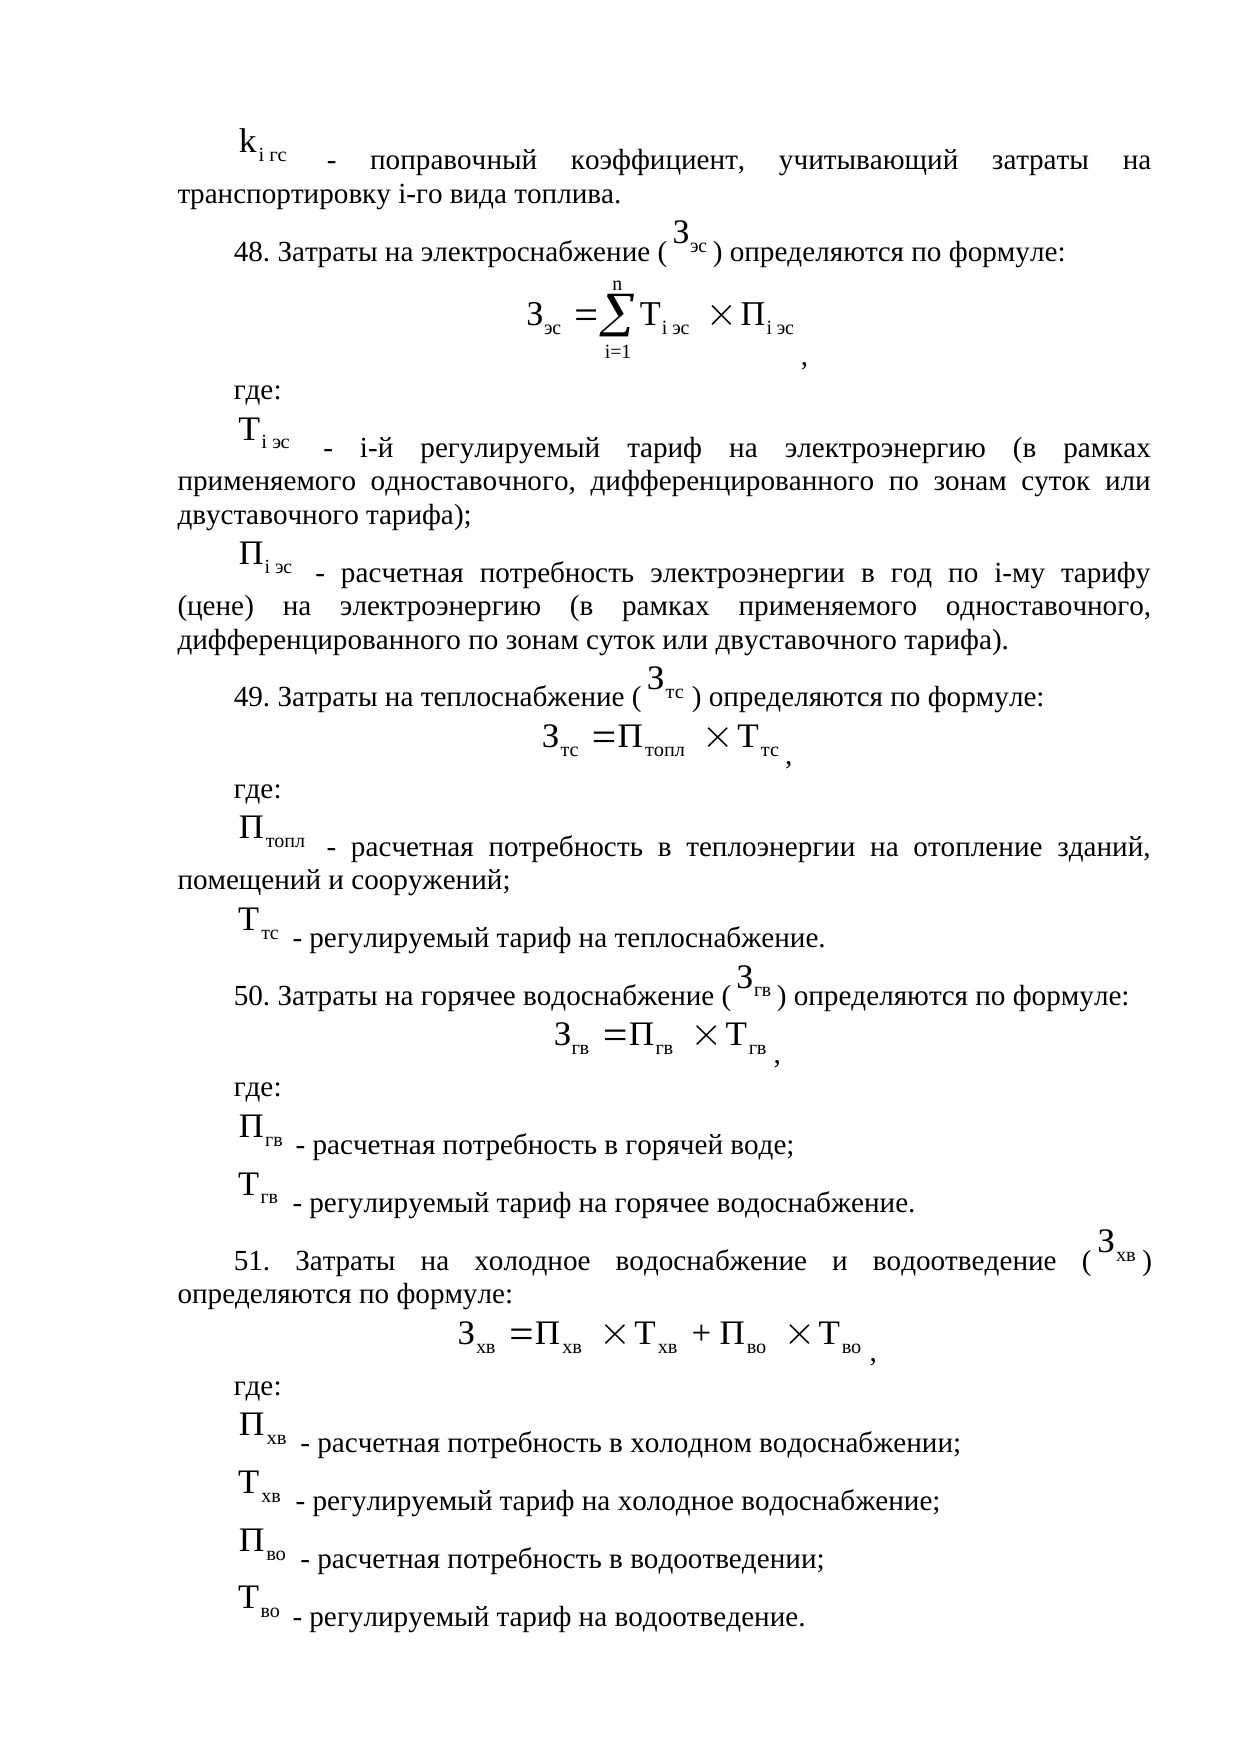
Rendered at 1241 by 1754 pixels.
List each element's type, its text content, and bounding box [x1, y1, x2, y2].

text - расчетная потребность в водоотведении; [177, 1517, 1152, 1574]
text - регулируемый тариф на водоотведение. [177, 1574, 1152, 1632]
text , [177, 1310, 1152, 1368]
text 50. Затраты на горячее водоснабжение () определяются по формуле: [177, 954, 1152, 1011]
text - i-й регулируемый тариф на электроэнергию (в рамках применяемого одноставочного, дифференцированного по зонам суток или двуставочного тарифа); [177, 406, 1152, 530]
text - регулируемый тариф на теплоснабжение. [177, 896, 1152, 954]
text , [177, 713, 1152, 771]
text - расчетная потребность в горячей воде; [177, 1103, 1152, 1161]
text - поправочный коэффициент, учитывающий затраты на транспортировку i-го вида топлива. [177, 118, 1152, 209]
text - регулируемый тариф на холодное водоснабжение; [177, 1459, 1152, 1517]
text 48. Затраты на электроснабжение () определяются по формуле: [177, 209, 1152, 267]
text - расчетная потребность электроэнергии в год по i-му тарифу (цене) на электроэнергию (в рамках применяемого одноставочного, дифференцированного по зонам суток или двуставочного тарифа). [177, 530, 1152, 655]
text 49. Затраты на теплоснабжение () определяются по формуле: [177, 655, 1152, 713]
text - регулируемый тариф на горячее водоснабжение. [177, 1161, 1152, 1218]
text где: [177, 1069, 1152, 1103]
text где: [177, 372, 1152, 406]
text , [177, 267, 1152, 372]
text 51. Затраты на холодное водоснабжение и водоотведение () определяются по формуле: [177, 1218, 1152, 1310]
text где: [177, 771, 1152, 804]
text , [177, 1011, 1152, 1069]
text где: [177, 1368, 1152, 1401]
text - расчетная потребность в теплоэнергии на отопление зданий, помещений и сооружений; [177, 804, 1152, 896]
text - расчетная потребность в холодном водоснабжении; [177, 1401, 1152, 1459]
